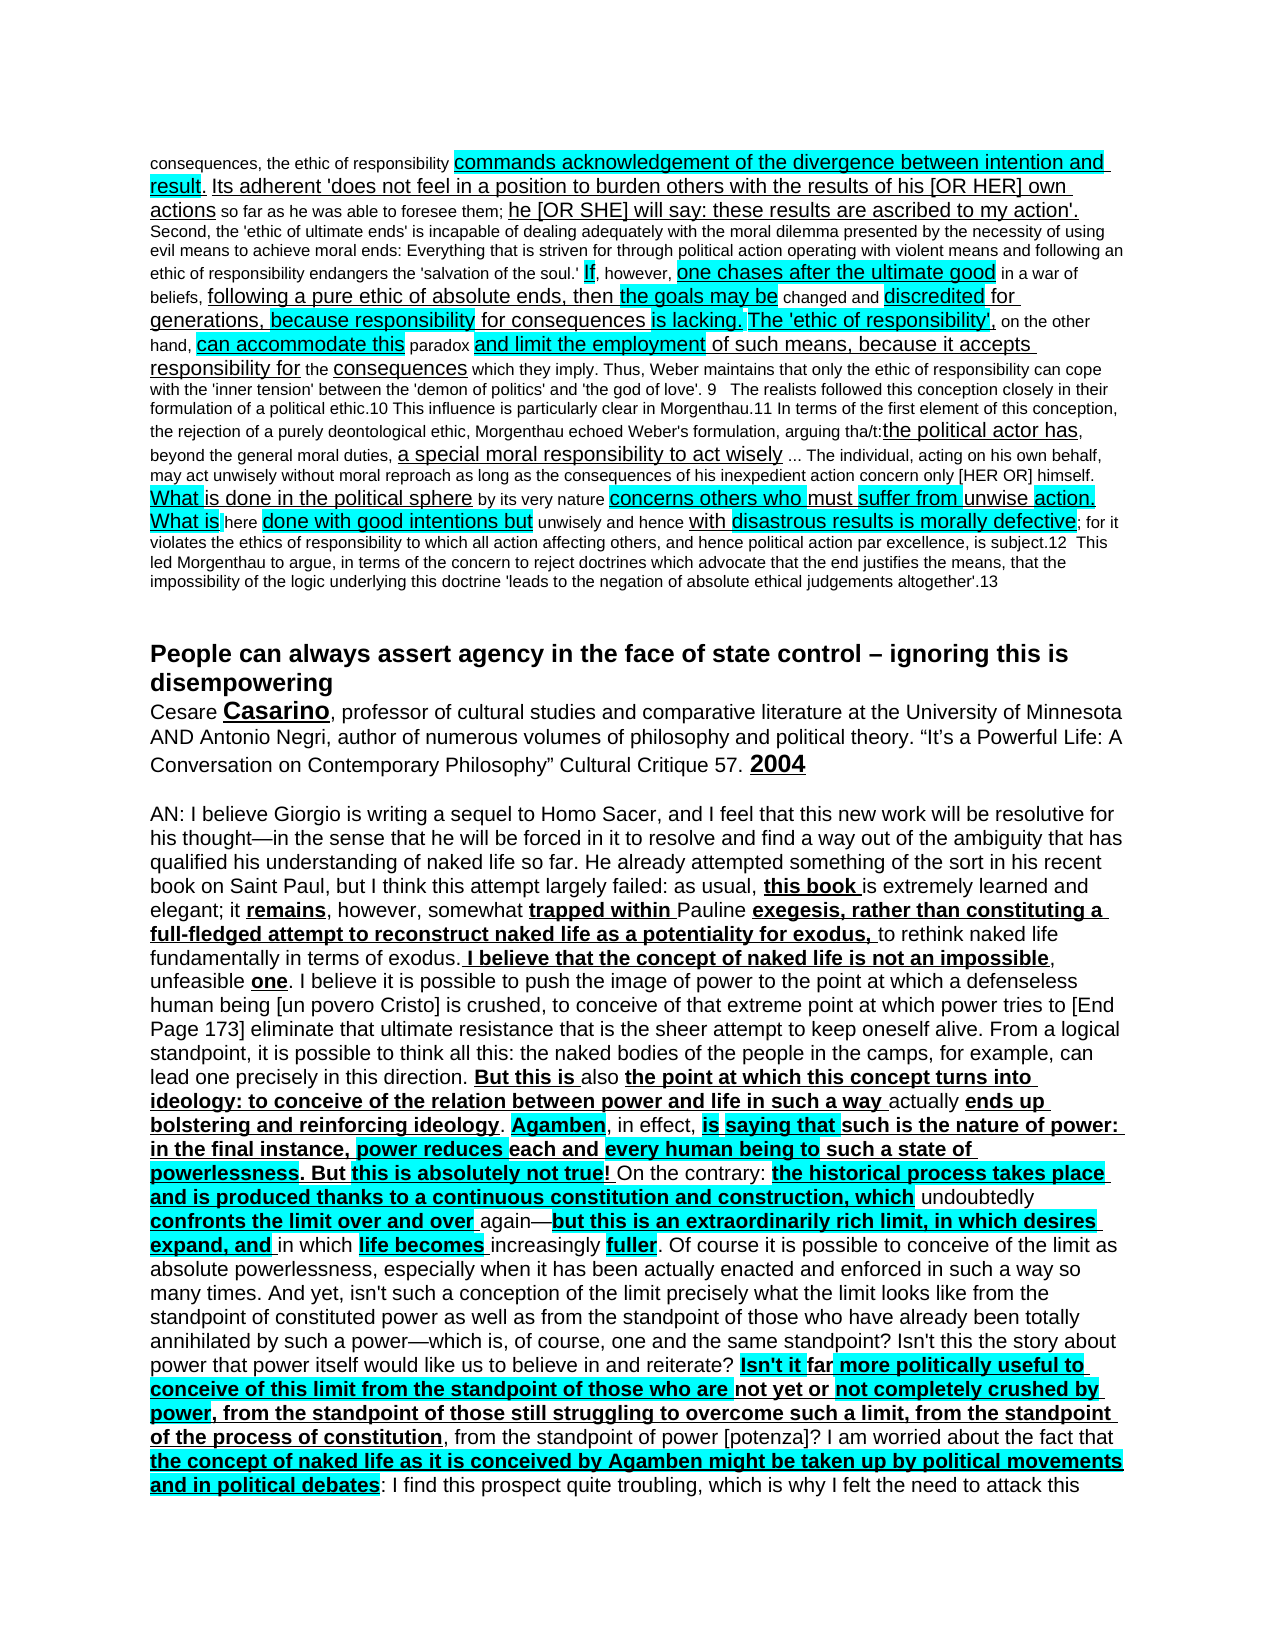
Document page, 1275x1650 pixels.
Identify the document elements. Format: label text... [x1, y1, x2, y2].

text Cesare Casarino, professor of cultural studies and comparative literature at the University of Minnesota AND Antonio Negri, author of numerous volumes of philosophy and political theory. “It’s a Powerful Life: A Conversation on Contemporary Philosophy” Cultural Critique 57. 2004 [150, 696, 1125, 778]
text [150, 150, 1125, 591]
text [150, 802, 1125, 1158]
text People can always assert agency in the face of state control – ignoring this is disempowering [150, 639, 1125, 696]
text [150, 1135, 1125, 1496]
